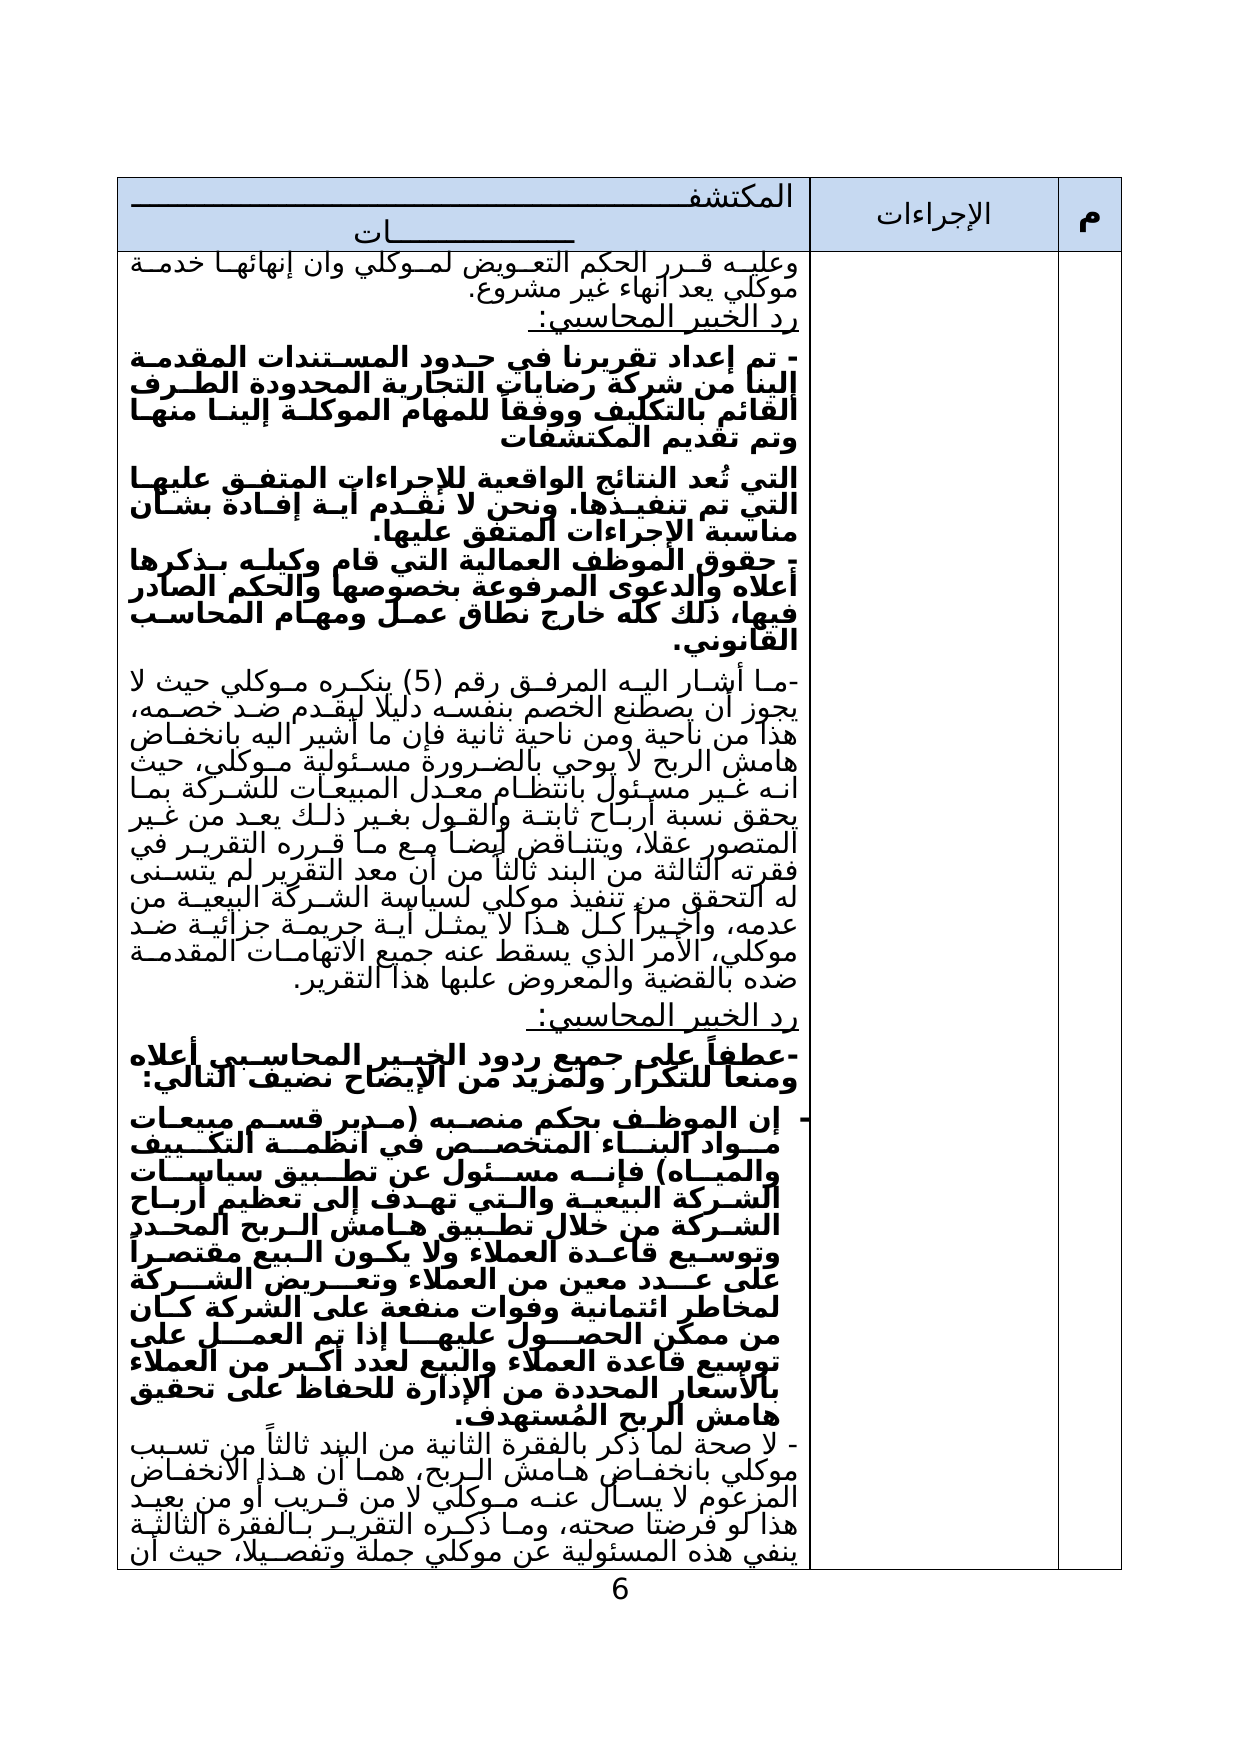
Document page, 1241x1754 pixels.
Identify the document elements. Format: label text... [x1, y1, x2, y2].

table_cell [811, 252, 1058, 1568]
table_header المكتشفـــــــــــــــــــــــــــــــــــــــــــــــــــــــــــــــــــــــــــــــــات [118, 178, 809, 251]
table_cell 1 [1059, 252, 1121, 1568]
table_header م [1059, 178, 1121, 251]
table_header الإجراءات [811, 178, 1058, 251]
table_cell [118, 252, 809, 1568]
